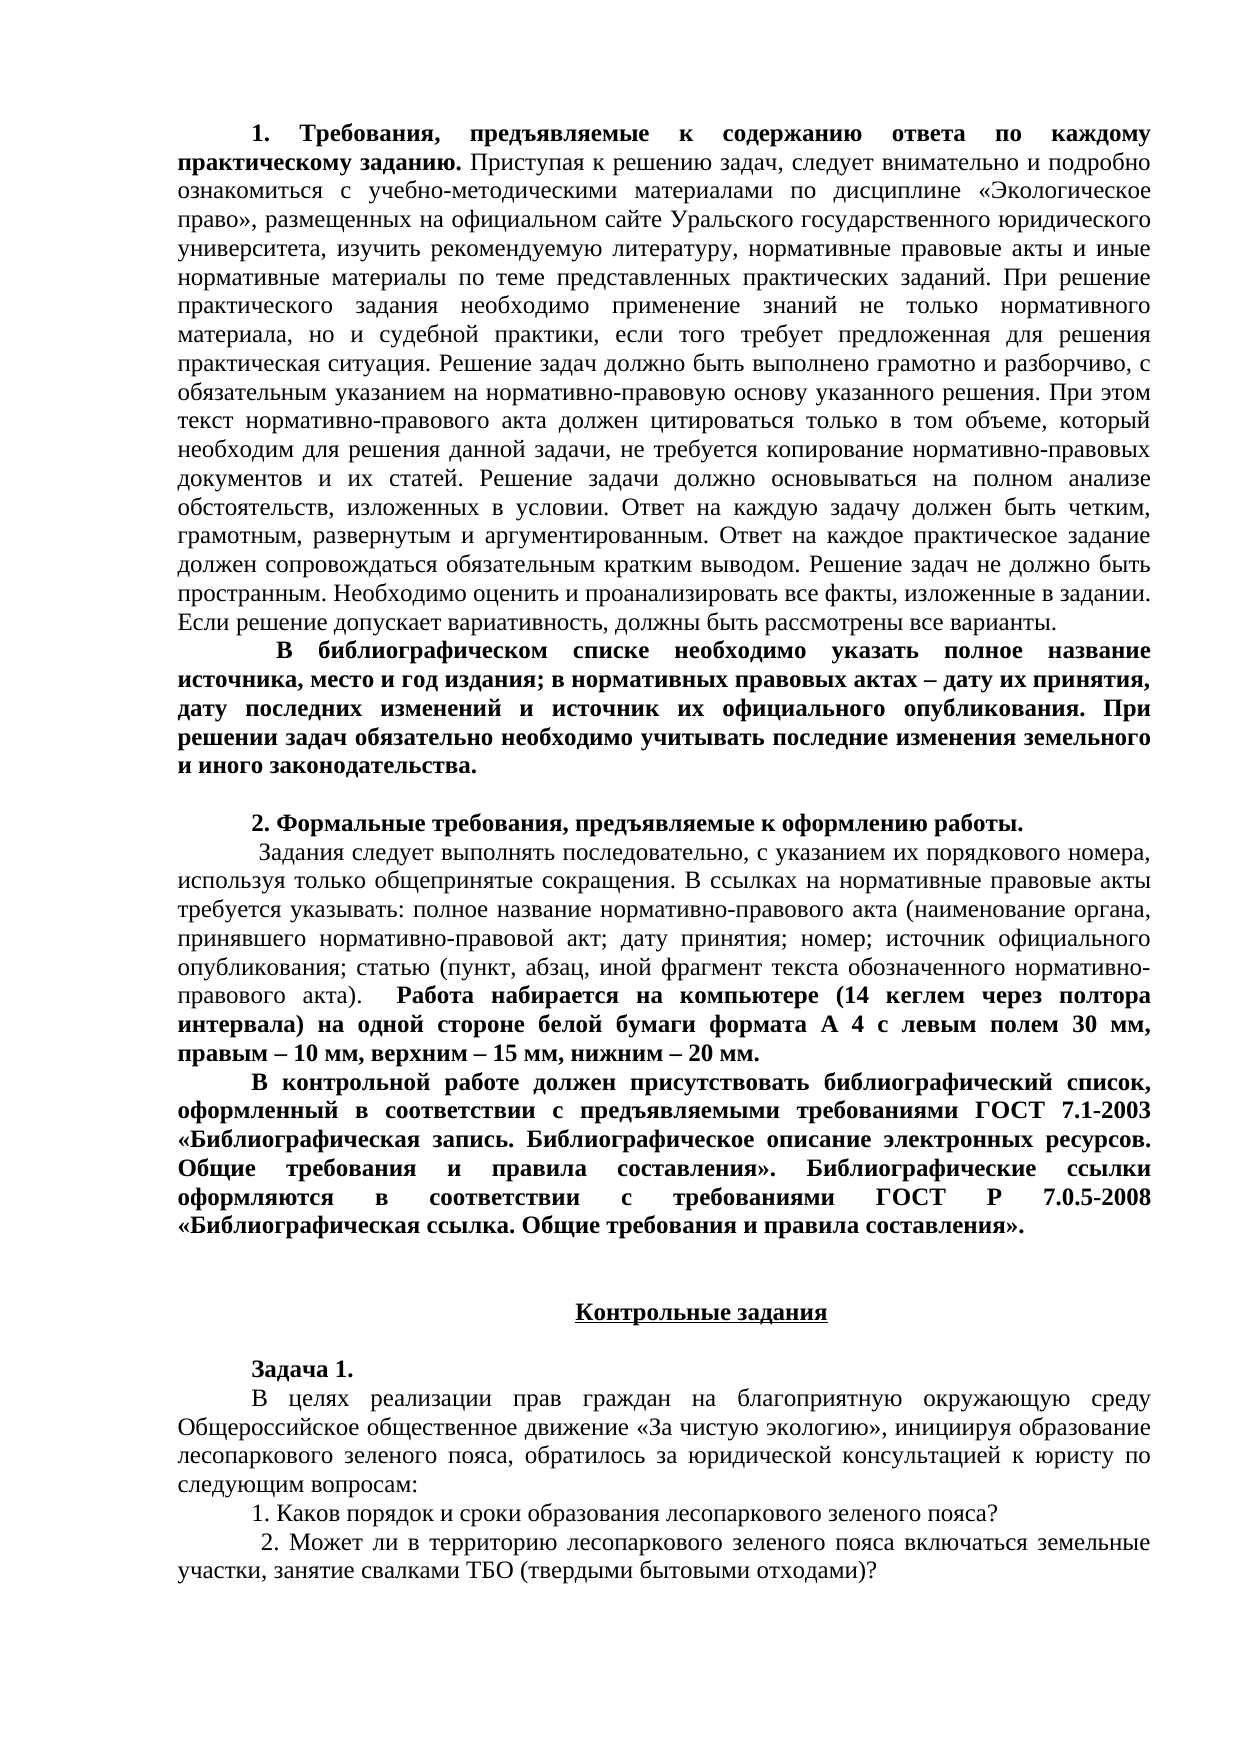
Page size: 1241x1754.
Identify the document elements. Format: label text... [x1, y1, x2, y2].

text В контрольной работе должен присутствовать библиографический список, оформленный в соответствии с предъявляемыми требованиями ГОСТ 7.1-2003 «Библиографическая запись. Библиографическое описание электронных ресурсов. Общие требования и правила составления». Библиографические ссылки оформляются в соответствии с требованиями ГОСТ Р 7.0.5-2008 «Библиографическая ссылка. Общие требования и правила составления». [177, 1067, 1152, 1239]
text 1. Каков порядок и сроки образования лесопаркового зеленого пояса? [177, 1498, 1152, 1527]
text 1. Требования, предъявляемые к содержанию ответа по каждому практическому заданию. Приступая к решению задач, следует внимательно и подробно ознакомиться с учебно-методическими материалами по дисциплине «Экологическое право», размещенных на официальном сайте Уральского государственного юридического университета, изучить рекомендуемую литературу, нормативные правовые акты и иные нормативные материалы по теме представленных практических заданий. При решение практического задания необходимо применение знаний не только нормативного материала, но и судебной практики, если того требует предложенная для решения практическая ситуация. Решение задач должно быть выполнено грамотно и разборчиво, с обязательным указанием на нормативно-правовую основу указанного решения. При этом текст нормативно-правового акта должен цитироваться только в том объеме, который необходим для решения данной задачи, не требуется копирование нормативно-правовых документов и их статей. Решение задачи должно основываться на полном анализе обстоятельств, изложенных в условии. Ответ на каждую задачу должен быть четким, грамотным, развернутым и аргументированным. Ответ на каждое практическое задание должен сопровождаться обязательным кратким выводом. Решение задач не должно быть пространным. Необходимо оценить и проанализировать все факты, изложенные в задании. Если решение допускает вариативность, должны быть рассмотрены все варианты. [177, 118, 1152, 636]
text 2. Может ли в территорию лесопаркового зеленого пояса включаться земельные участки, занятие свалками ТБО (твердыми бытовыми отходами)? [177, 1527, 1152, 1584]
text В целях реализации прав граждан на благоприятную окружающую среду Общероссийское общественное движение «За чистую экологию», инициируя образование лесопаркового зеленого пояса, обратилось за юридической консультацией к юристу по следующим вопросам: [177, 1383, 1152, 1498]
text 2. Формальные требования, предъявляемые к оформлению работы. [177, 808, 1152, 837]
text Задания следует выполнять последовательно, с указанием их порядкового номера, используя только общепринятые сокращения. В ссылках на нормативные правовые акты требуется указывать: полное название нормативно-правового акта (наименование органа, принявшего нормативно-правовой акт; дату принятия; номер; источник официального опубликования; статью (пункт, абзац, иной фрагмент текста обозначенного нормативно-правового акта). Работа набирается на компьютере (14 кеглем через полтора интервала) на одной стороне белой бумаги формата А 4 с левым полем 30 мм, правым – 10 мм, верхним – 15 мм, нижним – 20 мм. [177, 837, 1152, 1067]
text Контрольные задания [177, 1297, 1152, 1326]
text Задача 1. [177, 1354, 1152, 1383]
text В библиографическом списке необходимо указать полное название источника, место и год издания; в нормативных правовых актах – дату их принятия, дату последних изменений и источник их официального опубликования. При решении задач обязательно необходимо учитывать последние изменения земельного и иного законодательства. [177, 636, 1152, 779]
